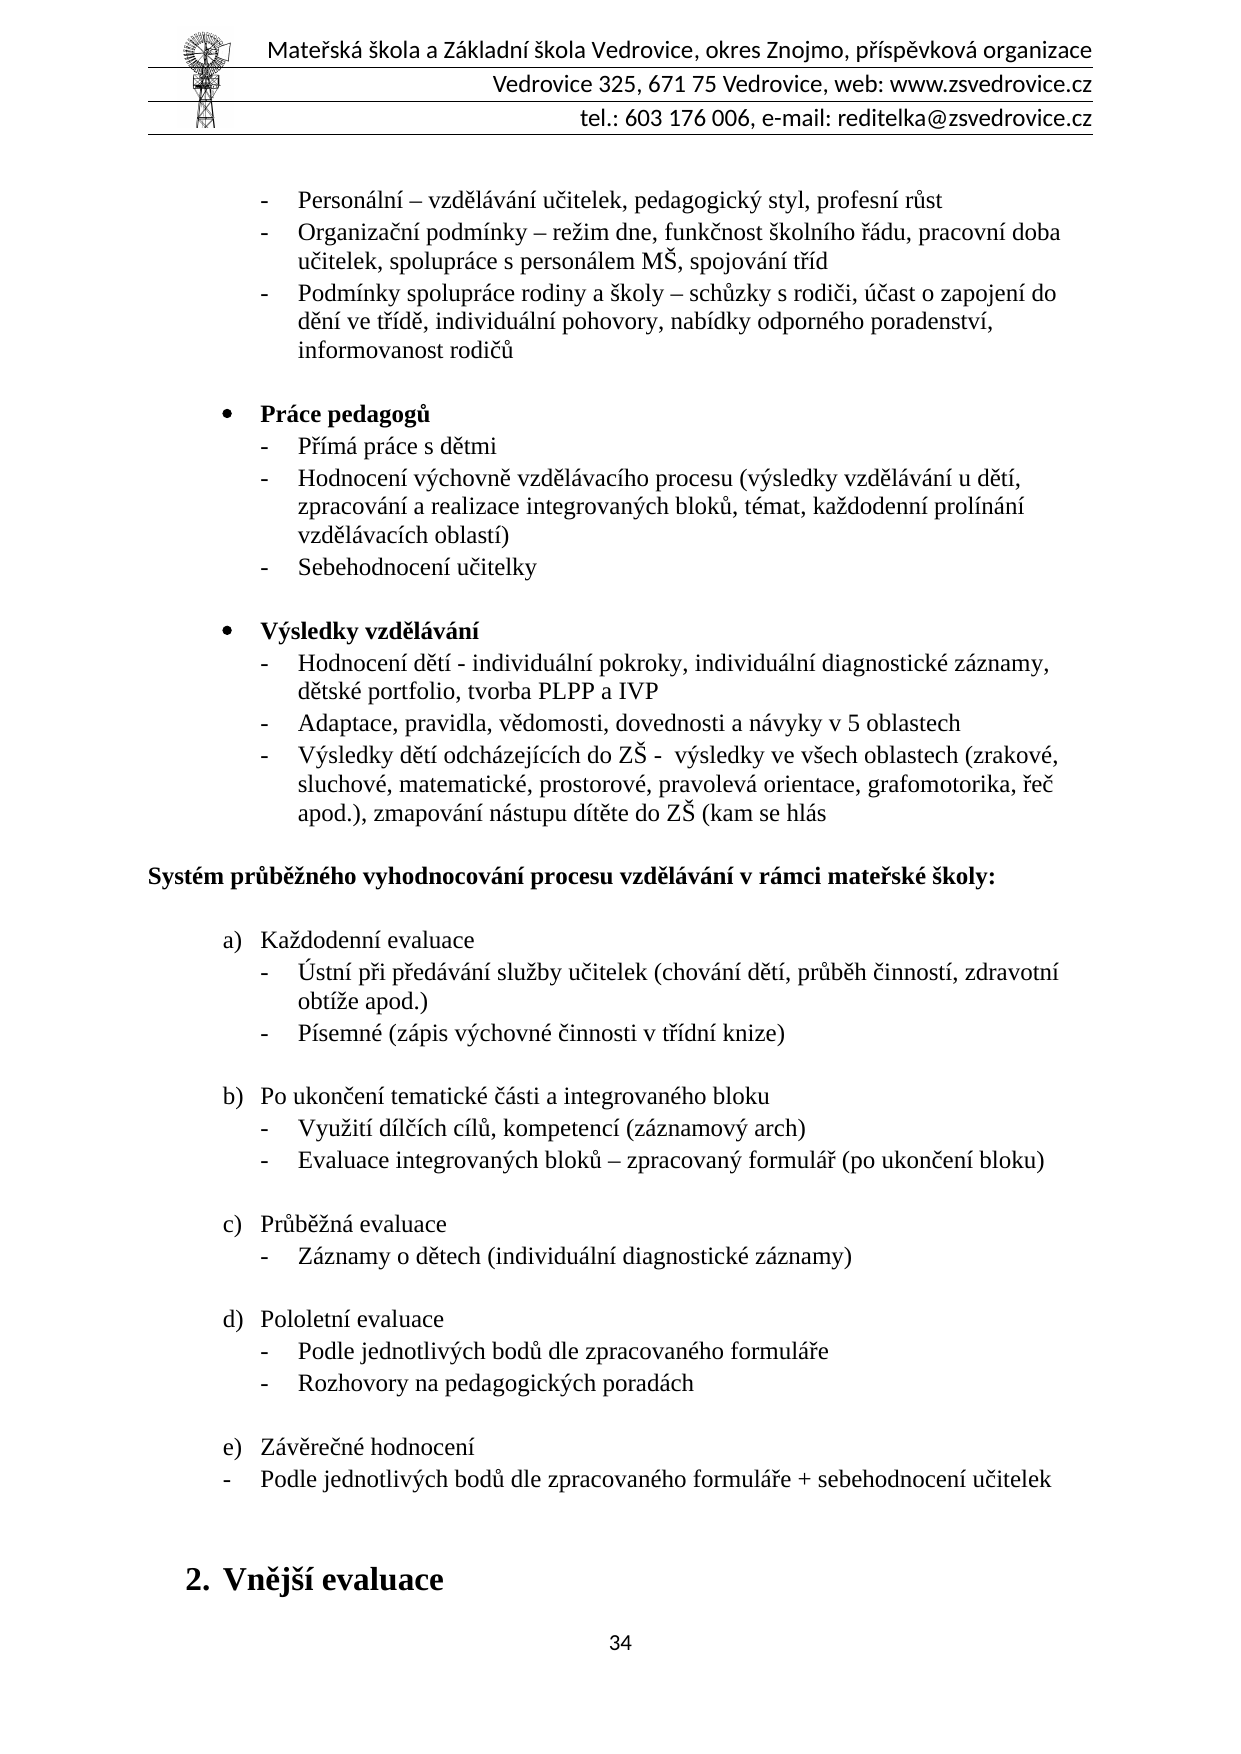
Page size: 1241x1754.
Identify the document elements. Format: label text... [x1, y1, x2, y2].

list Sebehodnocení učitelky [260, 552, 1093, 581]
list Personální – vzdělávání učitelek, pedagogický styl, profesní růst [260, 185, 1093, 214]
list Záznamy o dětech (individuální diagnostické záznamy) [260, 1241, 1093, 1269]
list Ústní při předávání služby učitelek (chování dětí, průběh činností, zdravotní obtíže apod.) [260, 957, 1093, 1014]
list Průběžná evaluace [223, 1209, 1093, 1238]
list Hodnocení dětí - individuální pokroky, individuální diagnostické záznamy, dětské portfolio, tvorba PLPP a IVP [260, 648, 1093, 705]
list Organizační podmínky – režim dne, funkčnost školního řádu, pracovní doba učitelek, spolupráce s personálem MŠ, spojování tříd [260, 217, 1093, 274]
list Výsledky dětí odcházejících do ZŠ - výsledky ve všech oblastech (zrakové, sluchové, matematické, prostorové, pravolevá orientace, grafomotorika, řeč apod.), zmapování nástupu dítěte do ZŠ (kam se hlás [260, 740, 1093, 826]
list Výsledky vzdělávání [223, 616, 1093, 644]
list Po ukončení tematické části a integrovaného bloku [223, 1081, 1093, 1110]
list Rozhovory na pedagogických poradách [260, 1368, 1093, 1397]
text Systém průběžného vyhodnocování procesu vzdělávání v rámci mateřské školy: [148, 861, 1093, 890]
list Evaluace integrovaných bloků – zpracovaný formulář (po ukončení bloku) [260, 1145, 1093, 1174]
list Pololetní evaluace [223, 1304, 1093, 1333]
list Každodenní evaluace [223, 925, 1093, 954]
list Podmínky spolupráce rodiny a školy – schůzky s rodiči, účast o zapojení do dění ve třídě, individuální pohovory, nabídky odporného poradenství, informovanost rodičů [260, 278, 1093, 364]
list Adaptace, pravidla, vědomosti, dovednosti a návyky v 5 oblastech [260, 708, 1093, 737]
list Závěrečné hodnocení [223, 1432, 1093, 1461]
list Přímá práce s dětmi [260, 431, 1093, 459]
picture [177, 68, 234, 101]
picture [177, 26, 234, 67]
list Využití dílčích cílů, kompetencí (záznamový arch) [260, 1113, 1093, 1142]
list Podle jednotlivých bodů dle zpracovaného formuláře [260, 1336, 1093, 1365]
list Podle jednotlivých bodů dle zpracovaného formuláře + sebehodnocení učitelek [223, 1464, 1093, 1493]
list Vnější evaluace [185, 1559, 1093, 1598]
list Práce pedagogů [223, 399, 1093, 428]
list Hodnocení výchovně vzdělávacího procesu (výsledky vzdělávání u dětí, zpracování a realizace integrovaných bloků, témat, každodenní prolínání vzdělávacích oblastí) [260, 463, 1093, 549]
picture [177, 102, 234, 128]
list Písemné (zápis výchovné činnosti v třídní knize) [260, 1018, 1093, 1046]
